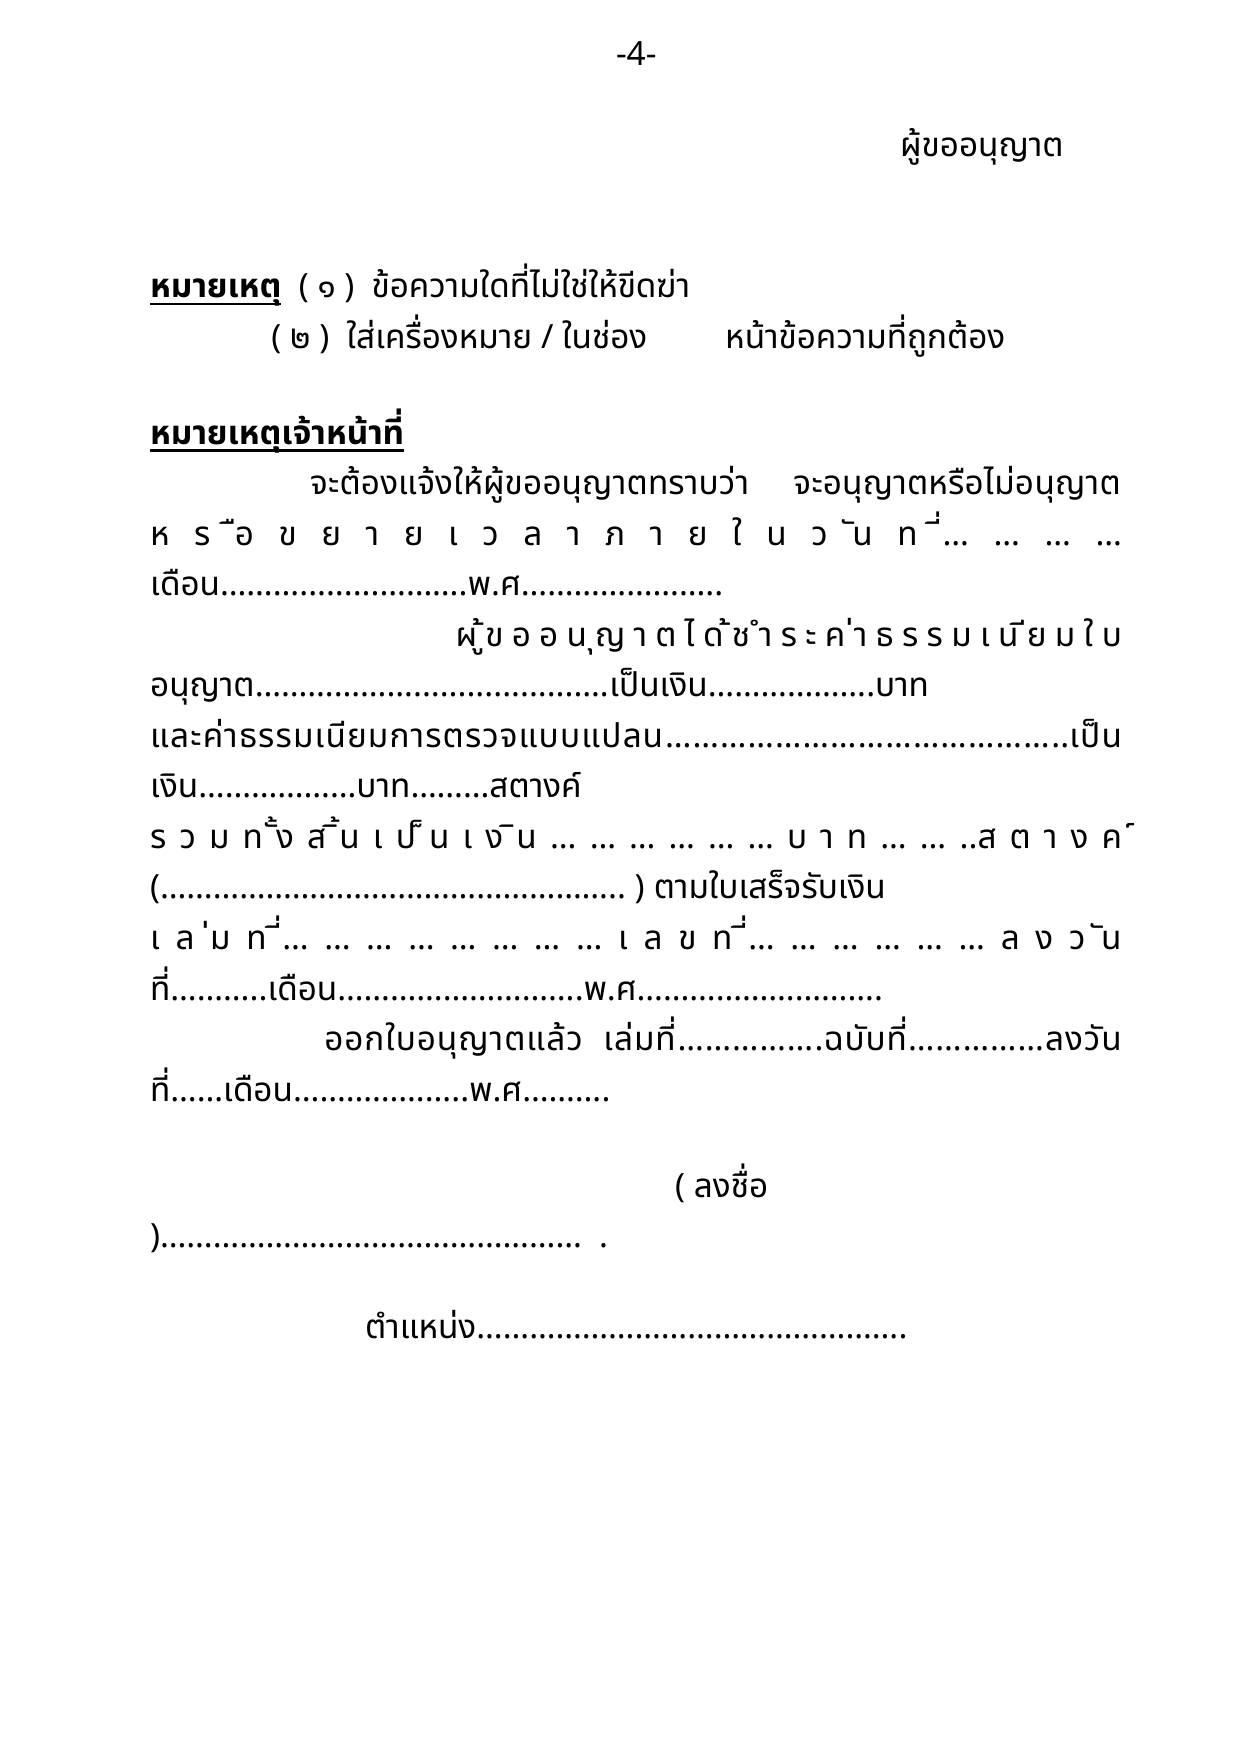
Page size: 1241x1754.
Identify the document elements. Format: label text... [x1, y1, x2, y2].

text ตำแหน่ง…………………………………………. [150, 1258, 1122, 1354]
text ผู้ขออนุญาต [825, 121, 1122, 171]
text ออกใบอนุญาตแล้ว เล่มที่…………….ฉบับที่……………ลงวันที่……เดือน………………..พ.ศ………. [150, 1015, 1122, 1116]
text ( ลงชื่อ )………………………………………… . [150, 1162, 1122, 1258]
text รวมทั้งสิ้นเป็นเงิน………………บาท……..สตางค์ (…………………………………………….. ) ตามใบเสร็จรับเงิน [150, 813, 1122, 914]
text จะต้องแจ้งให้ผู้ขออนุญาตทราบว่า จะอนุญาตหรือไม่อนุญาตหรือขยายเวลาภายในวันที่…………เดือน……….........……….พ.ศ………………….. [150, 459, 1122, 611]
text เล่มที่……………………เลขที่………………ลงวันที่………..เดือน……………………….พ.ศ………………………. [150, 914, 1122, 1015]
text ผู้ขออนุญาตได้ชำระค่าธรรมเนียมใบอนุญาต………………...................…เป็นเงิน……………….บาท [150, 611, 1122, 712]
text หมายเหตุเจ้าหน้าที่ [150, 409, 1122, 459]
text หมายเหตุ ( ๑ ) ข้อความใดที่ไม่ใช่ให้ขีดฆ่า [150, 262, 1122, 313]
text และค่าธรรมเนียมการตรวจแบบแปลน……………………………………..เป็นเงิน………………บาท………สตางค์ [150, 712, 1122, 813]
text ( ๒ ) ใส่เครื่องหมาย / ในช่อง หน้าข้อความที่ถูกต้อง [150, 313, 1122, 363]
